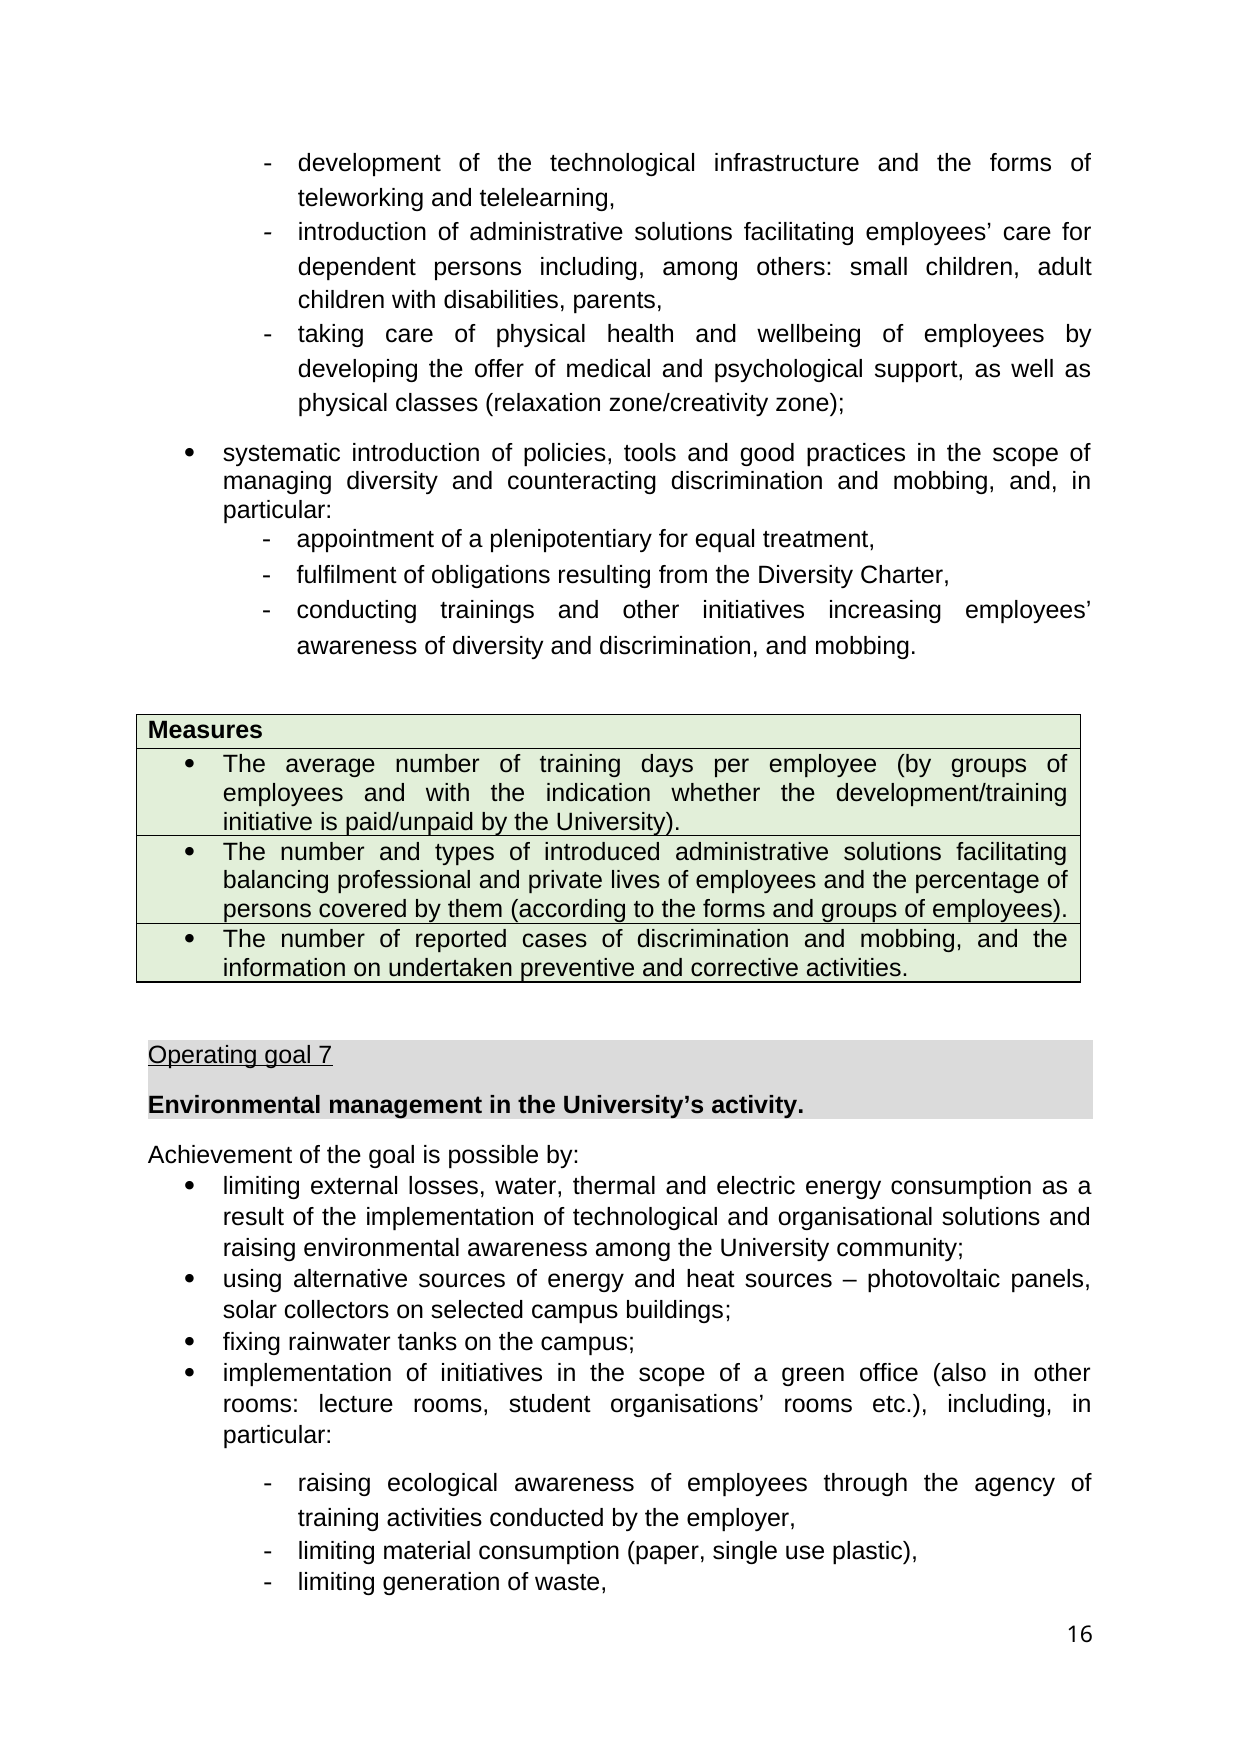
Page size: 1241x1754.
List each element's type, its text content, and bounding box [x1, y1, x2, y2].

list introduction of administrative solutions facilitating employees’ care for dependent persons including, among others: small children, adult children with disabilities, parents, [260, 216, 1093, 314]
list fixing rainwater tanks on the campus; [185, 1326, 1093, 1355]
list conducting trainings and other initiatives increasing employees’ awareness of diversity and discrimination, and mobbing. [259, 596, 1093, 660]
list appointment of a plenipotentiary for equal treatment, [259, 524, 1093, 555]
list development of the technological infrastructure and the forms of teleworking and telelearning, [260, 148, 1093, 212]
list systematic introduction of policies, tools and good practices in the scope of managing diversity and counteracting discrimination and mobbing, and, in particular: [185, 437, 1093, 524]
text Achievement of the goal is possible by: [148, 1140, 1093, 1169]
list fulfilment of obligations resulting from the Diversity Charter, [259, 560, 1093, 591]
list raising ecological awareness of employees through the agency of training activities conducted by the employer, [260, 1467, 1093, 1532]
table_cell The number of reported cases of discrimination and mobbing, and the information on undertaken preventive and corrective activities. [137, 924, 1080, 981]
list implementation of initiatives in the scope of a green office (also in other rooms: lecture rooms, student organisations’ rooms etc.), including, in particular: [185, 1358, 1093, 1448]
text Operating goal 7 [148, 1040, 1093, 1069]
table_header Measures [137, 715, 1080, 748]
list taking care of physical health and wellbeing of employees by developing the offer of medical and psychological support, as well as physical classes (relaxation zone/creativity zone); [260, 319, 1093, 416]
list using alternative sources of energy and heat sources – photovoltaic panels, solar collectors on selected campus buildings; [185, 1264, 1093, 1324]
list limiting generation of waste, [260, 1567, 1093, 1598]
list limiting external losses, water, thermal and electric energy consumption as a result of the implementation of technological and organisational solutions and raising environmental awareness among the University community; [185, 1171, 1093, 1262]
text Environmental management in the University’s activity. [148, 1090, 1093, 1119]
table_cell The number and types of introduced administrative solutions facilitating balancing professional and private lives of employees and the percentage of persons covered by them (according to the forms and groups of employees). [137, 836, 1080, 923]
table_cell The average number of training days per employee (by groups of employees and with the indication whether the development/training initiative is paid/unpaid by the University). [137, 749, 1080, 835]
list limiting material consumption (paper, single use plastic), [260, 1536, 1093, 1567]
